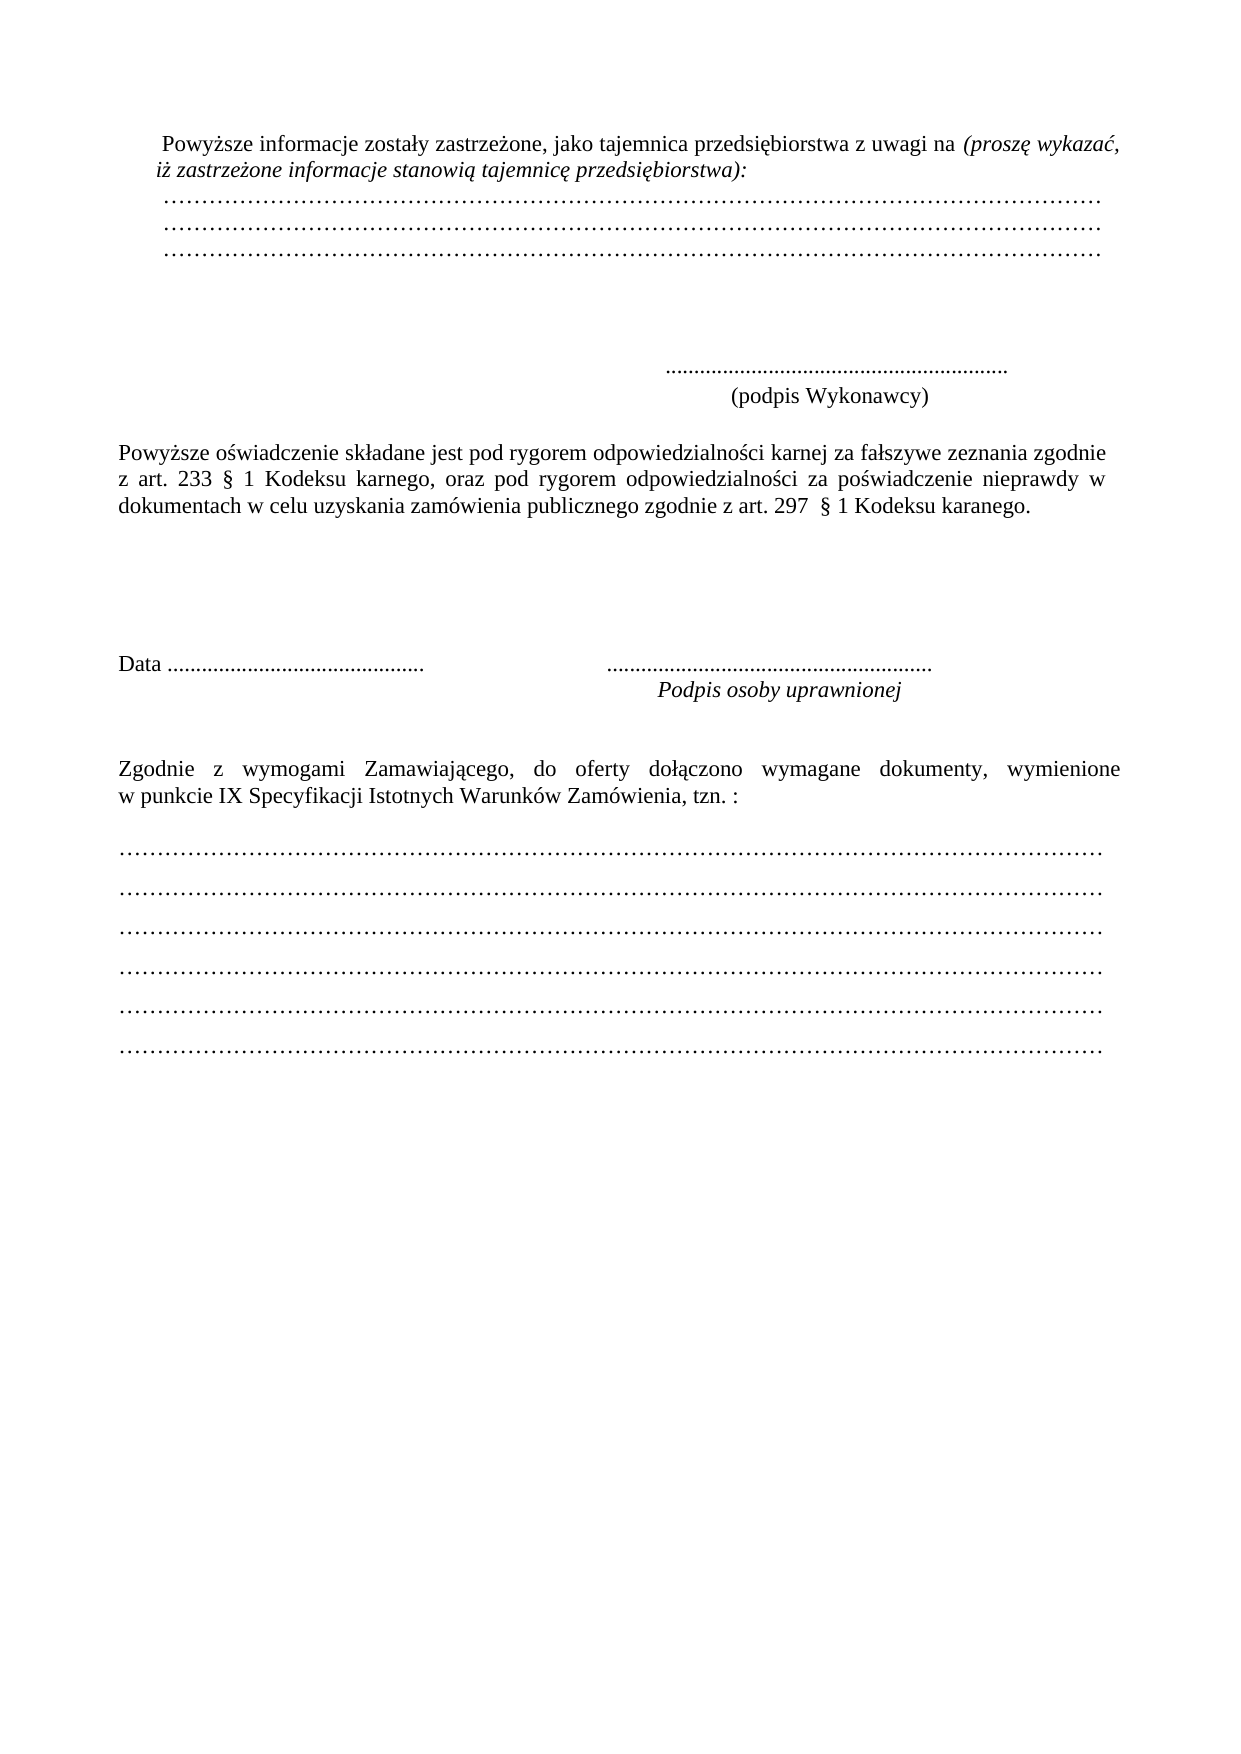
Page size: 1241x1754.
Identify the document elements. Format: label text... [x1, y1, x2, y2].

text Powyższe oświadczenie składane jest pod rygorem odpowiedzialności karnej za fałszywe zeznania zgodnie z art. 233 § 1 Kodeksu karnego, oraz pod rygorem odpowiedzialności za poświadczenie nieprawdy w dokumentach w celu uzyskania zamówienia publicznego zgodnie z art. 297 § 1 Kodeksu karanego. [118, 439, 1107, 518]
text ……………………………………………………………………………………………………………………………………………………………………………………………………………………………………………………………………………………………………………………………………………………………………………………………………………………………………………………………………………………………………………………………………………………………………………………………………………………………………………………………………………………………………………… [118, 834, 1122, 1058]
text ……………………………………………………………………………………………………………………………………………………………………………………………………………………………………………………………………………………………………………………………………… [162, 183, 1122, 262]
text Zgodnie z wymogami Zamawiającego, do oferty dołączono wymagane dokumenty, wymienione w punkcie IX Specyfikacji Istotnych Warunków Zamówienia, tzn. : [118, 755, 1122, 808]
text (podpis Wykonawcy) [118, 382, 1122, 409]
text Data ............................................. ......................................................... [118, 650, 1122, 676]
text ............................................................ [118, 352, 1122, 379]
text Powyższe informacje zostały zastrzeżone, jako tajemnica przedsiębiorstwa z uwagi na (proszę wykazać, iż zastrzeżone informacje stanowią tajemnicę przedsiębiorstwa): [156, 130, 1122, 183]
text Podpis osoby uprawnionej [118, 676, 1122, 703]
